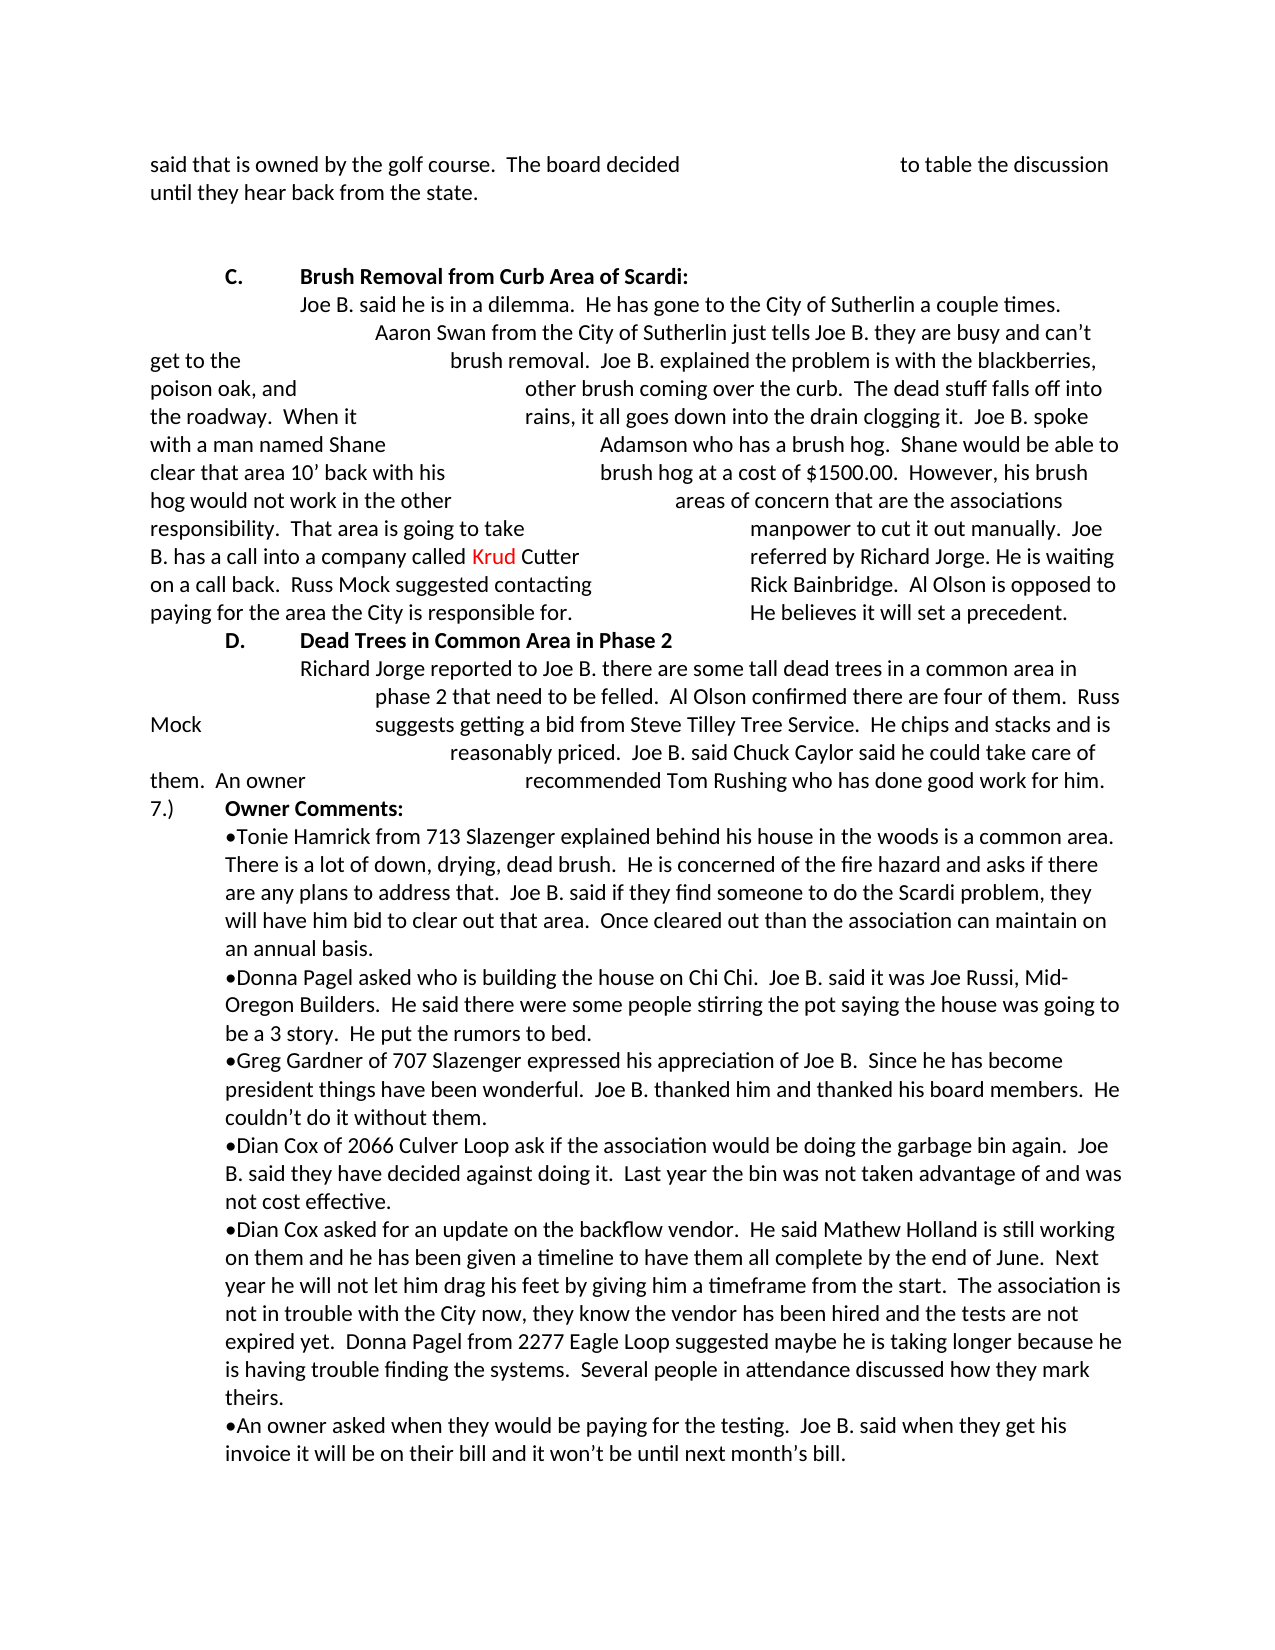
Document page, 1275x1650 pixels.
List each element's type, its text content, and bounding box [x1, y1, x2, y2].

text 7.) Owner Comments: [150, 794, 1125, 822]
text Joe B. said he is in a dilemma. He has gone to the City of Sutherlin a couple times. Aaron Swan from the City of Sutherlin just tells Joe B. they are busy and can’t get to the brush removal. Joe B. explained the problem is with the blackberries, poison oak, and other brush coming over the curb. The dead stuff falls off into the roadway. When it rains, it all goes down into the drain clogging it. Joe B. spoke with a man named Shane Adamson who has a brush hog. Shane would be able to clear that area 10’ back with his brush hog at a cost of $1500.00. However, his brush hog would not work in the other areas of concern that are the associations responsibility. That area is going to take manpower to cut it out manually. Joe B. has a call into a company called Krud Cutter referred by Richard Jorge. He is waiting on a call back. Russ Mock suggested contacting Rick Bainbridge. Al Olson is opposed to paying for the area the City is responsible for. He believes it will set a precedent. [150, 290, 1125, 626]
text C. Brush Removal from Curb Area of Scardi: [150, 262, 1125, 290]
text •An owner asked when they would be paying for the testing. Joe B. said when they get his invoice it will be on their bill and it won’t be until next month’s bill. [225, 1411, 1125, 1467]
text •Tonie Hamrick from 713 Slazenger explained behind his house in the woods is a common area. There is a lot of down, drying, dead brush. He is concerned of the fire hazard and asks if there are any plans to address that. Joe B. said if they find someone to do the Scardi problem, they will have him bid to clear out that area. Once cleared out than the association can maintain on an annual basis. [225, 822, 1125, 963]
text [150, 150, 1125, 206]
text •Dian Cox asked for an update on the backflow vendor. He said Mathew Holland is still working on them and he has been given a timeline to have them all complete by the end of June. Next year he will not let him drag his feet by giving him a timeframe from the start. The association is not in trouble with the City now, they know the vendor has been hired and the tests are not expired yet. Donna Pagel from 2277 Eagle Loop suggested maybe he is taking longer because he is having trouble finding the systems. Several people in attendance discussed how they mark theirs. [225, 1215, 1125, 1411]
text •Greg Gardner of 707 Slazenger expressed his appreciation of Joe B. Since he has become president things have been wonderful. Joe B. thanked him and thanked his board members. He couldn’t do it without them. [225, 1047, 1125, 1131]
text D. Dead Trees in Common Area in Phase 2 [150, 626, 1125, 654]
text •Dian Cox of 2066 Culver Loop ask if the association would be doing the garbage bin again. Joe B. said they have decided against doing it. Last year the bin was not taken advantage of and was not cost effective. [225, 1131, 1125, 1215]
text Richard Jorge reported to Joe B. there are some tall dead trees in a common area in phase 2 that need to be felled. Al Olson confirmed there are four of them. Russ Mock suggests getting a bid from Steve Tilley Tree Service. He chips and stacks and is reasonably priced. Joe B. said Chuck Caylor said he could take care of them. An owner recommended Tom Rushing who has done good work for him. [150, 654, 1125, 794]
text •Donna Pagel asked who is building the house on Chi Chi. Joe B. said it was Joe Russi, Mid-Oregon Builders. He said there were some people stirring the pot saying the house was going to be a 3 story. He put the rumors to bed. [225, 963, 1125, 1047]
